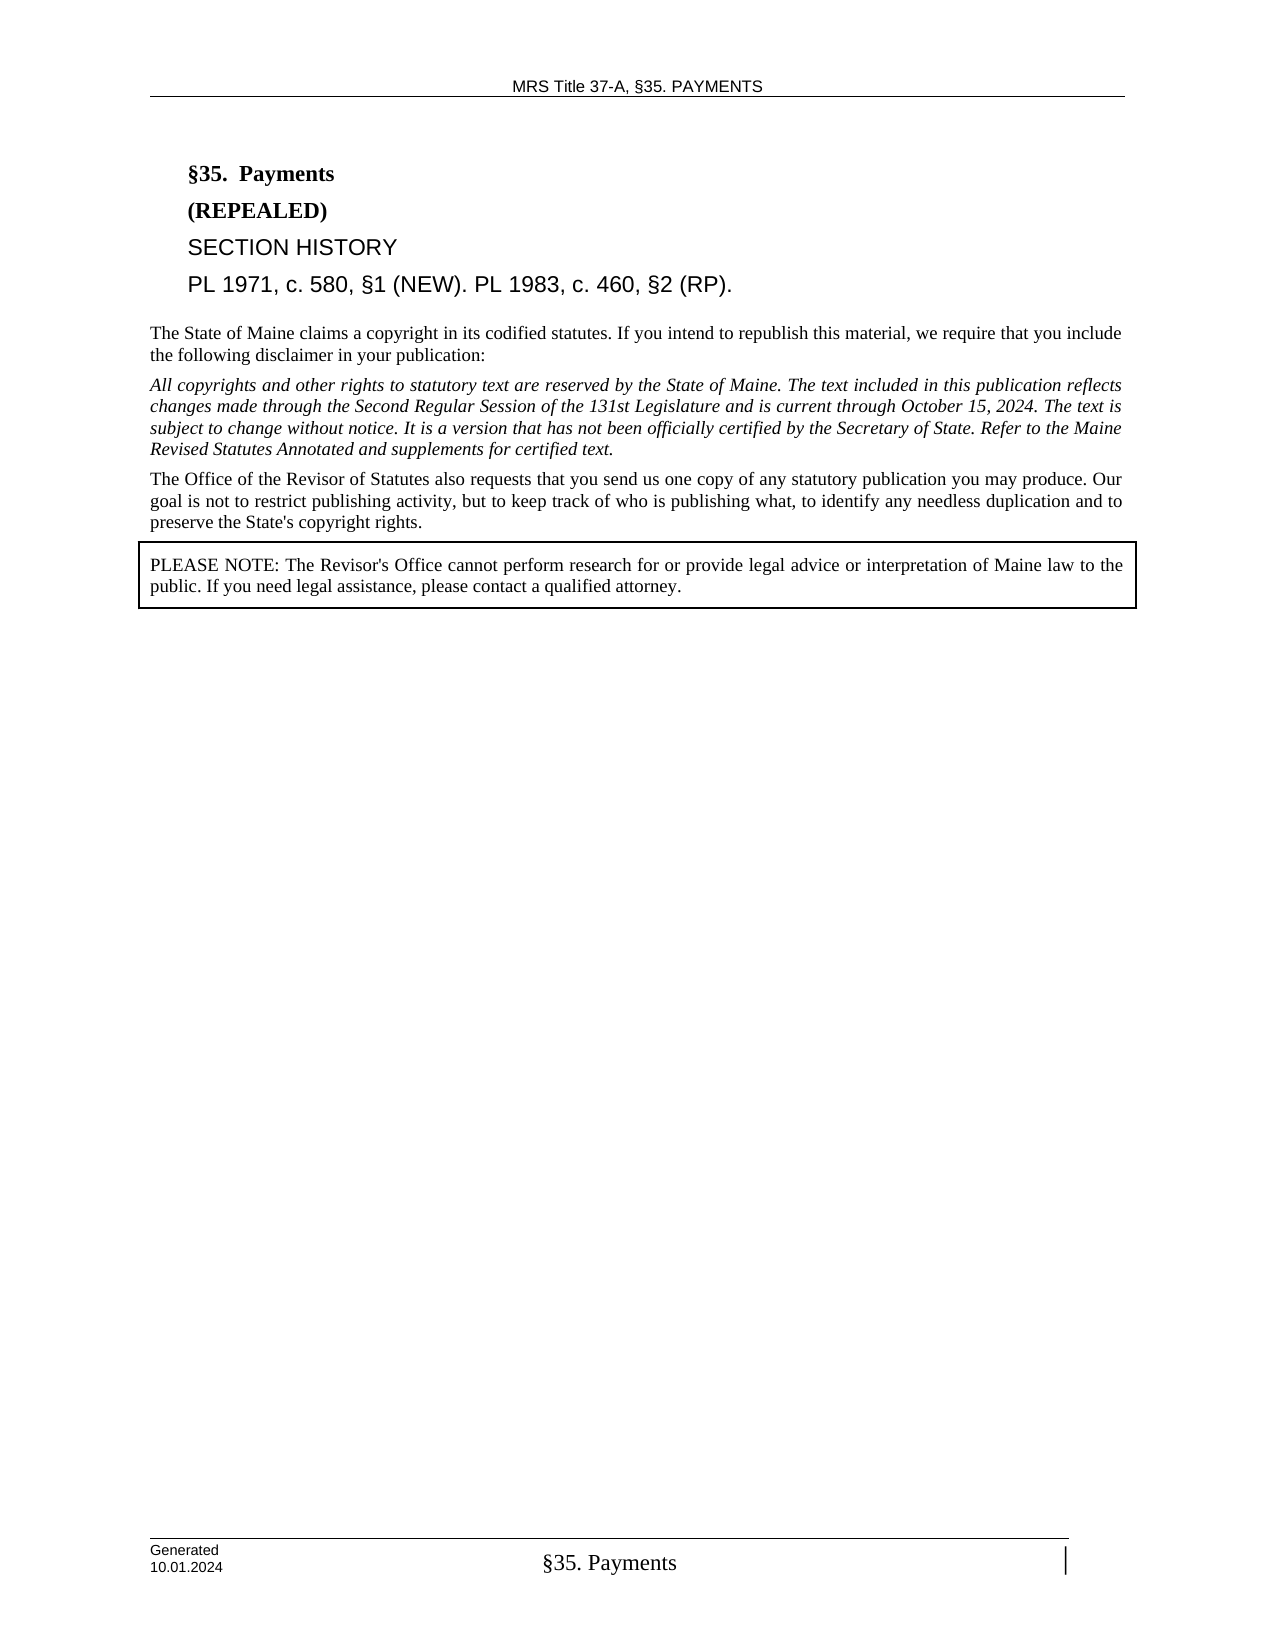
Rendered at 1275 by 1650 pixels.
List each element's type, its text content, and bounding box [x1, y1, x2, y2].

text SECTION HISTORY [187, 234, 1125, 260]
text The Office of the Revisor of Statutes also requests that you send us one copy of any statutory publication you may produce. Our goal is not to restrict publishing activity, but to keep track of who is publishing what, to identify any needless duplication and to preserve the State's copyright rights. [150, 468, 1125, 533]
text PL 1971, c. 580, §1 (NEW). PL 1983, c. 460, §2 (RP). [187, 271, 1125, 297]
text §35. Payments [187, 160, 1125, 187]
text PLEASE NOTE: The Revisor's Office cannot perform research for or provide legal advice or interpretation of Maine law to the public. If you need legal assistance, please contact a qualified attorney. [140, 543, 1135, 607]
text (REPEALED) [187, 197, 1125, 223]
text All copyrights and other rights to statutory text are reserved by the State of Maine. The text included in this publication reflects changes made through the Second Regular Session of the 131st Legislature and is current through October 15, 2024 . The text is subject to change without notice. It is a version that has not been officially certified by the Secretary of State. Refer to the Maine Revised Statutes Annotated and supplements for certified text. [150, 373, 1125, 460]
text The State of Maine claims a copyright in its codified statutes. If you intend to republish this material, we require that you include the following disclaimer in your publication: [150, 322, 1125, 365]
